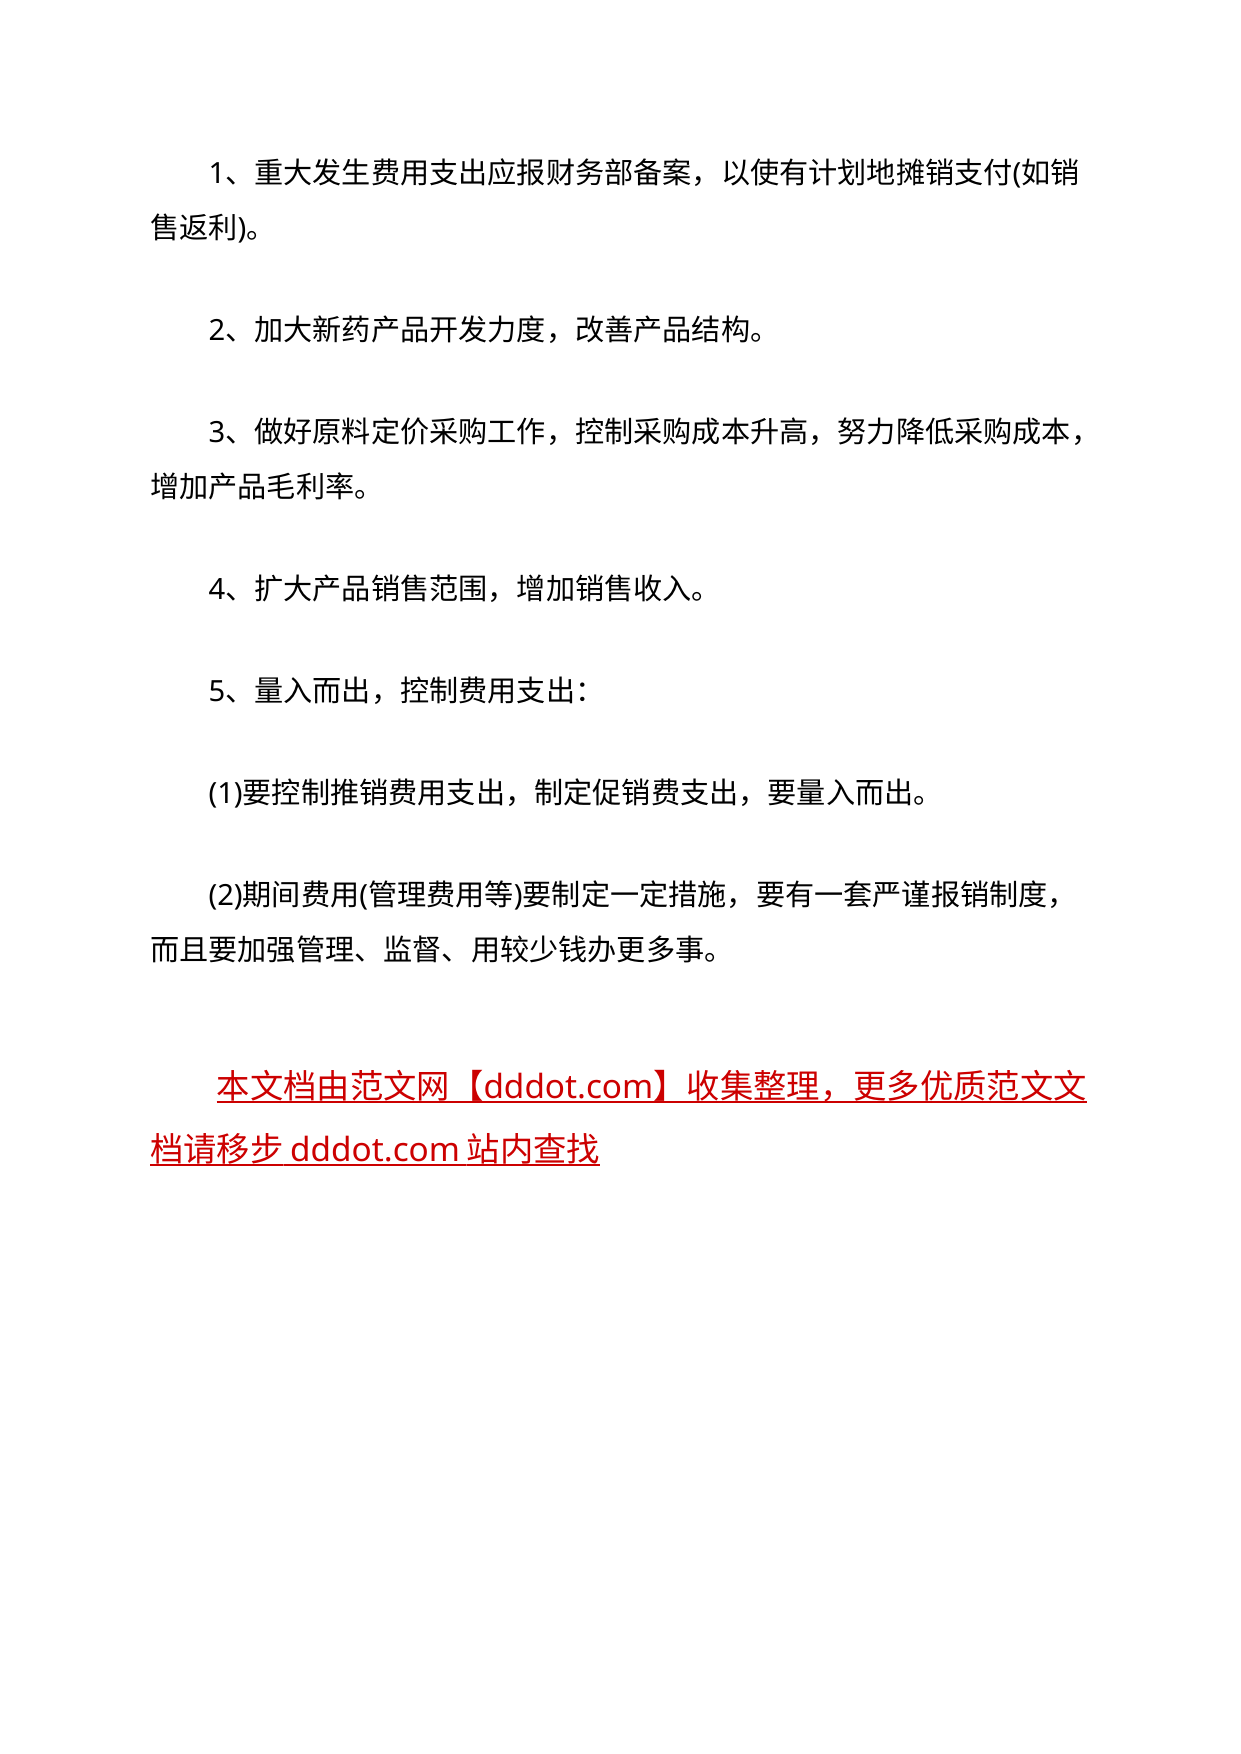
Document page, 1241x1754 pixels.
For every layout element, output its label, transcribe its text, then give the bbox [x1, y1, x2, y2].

text 5、量入而出，控制费用支出： [150, 668, 1090, 710]
text 1、重大发生费用支出应报财务部备案，以使有计划地摊销支付(如销售返利)。 [150, 150, 1090, 247]
text 3、做好原料定价采购工作，控制采购成本升高，努力降低采购成本，增加产品毛利率。 [150, 409, 1090, 506]
text 本文档由范文网【dddot.com】收集整理，更多优质范文文档请移步dddot.com站内查找 [150, 1060, 1090, 1171]
text (2)期间费用(管理费用等)要制定一定措施，要有一套严谨报销制度，而且要加强管理、监督、用较少钱办更多事。 [150, 872, 1090, 969]
text 2、加大新药产品开发力度，改善产品结构。 [150, 307, 1090, 349]
text (1)要控制推销费用支出，制定促销费支出，要量入而出。 [150, 770, 1090, 812]
text 4、扩大产品销售范围，增加销售收入。 [150, 566, 1090, 608]
